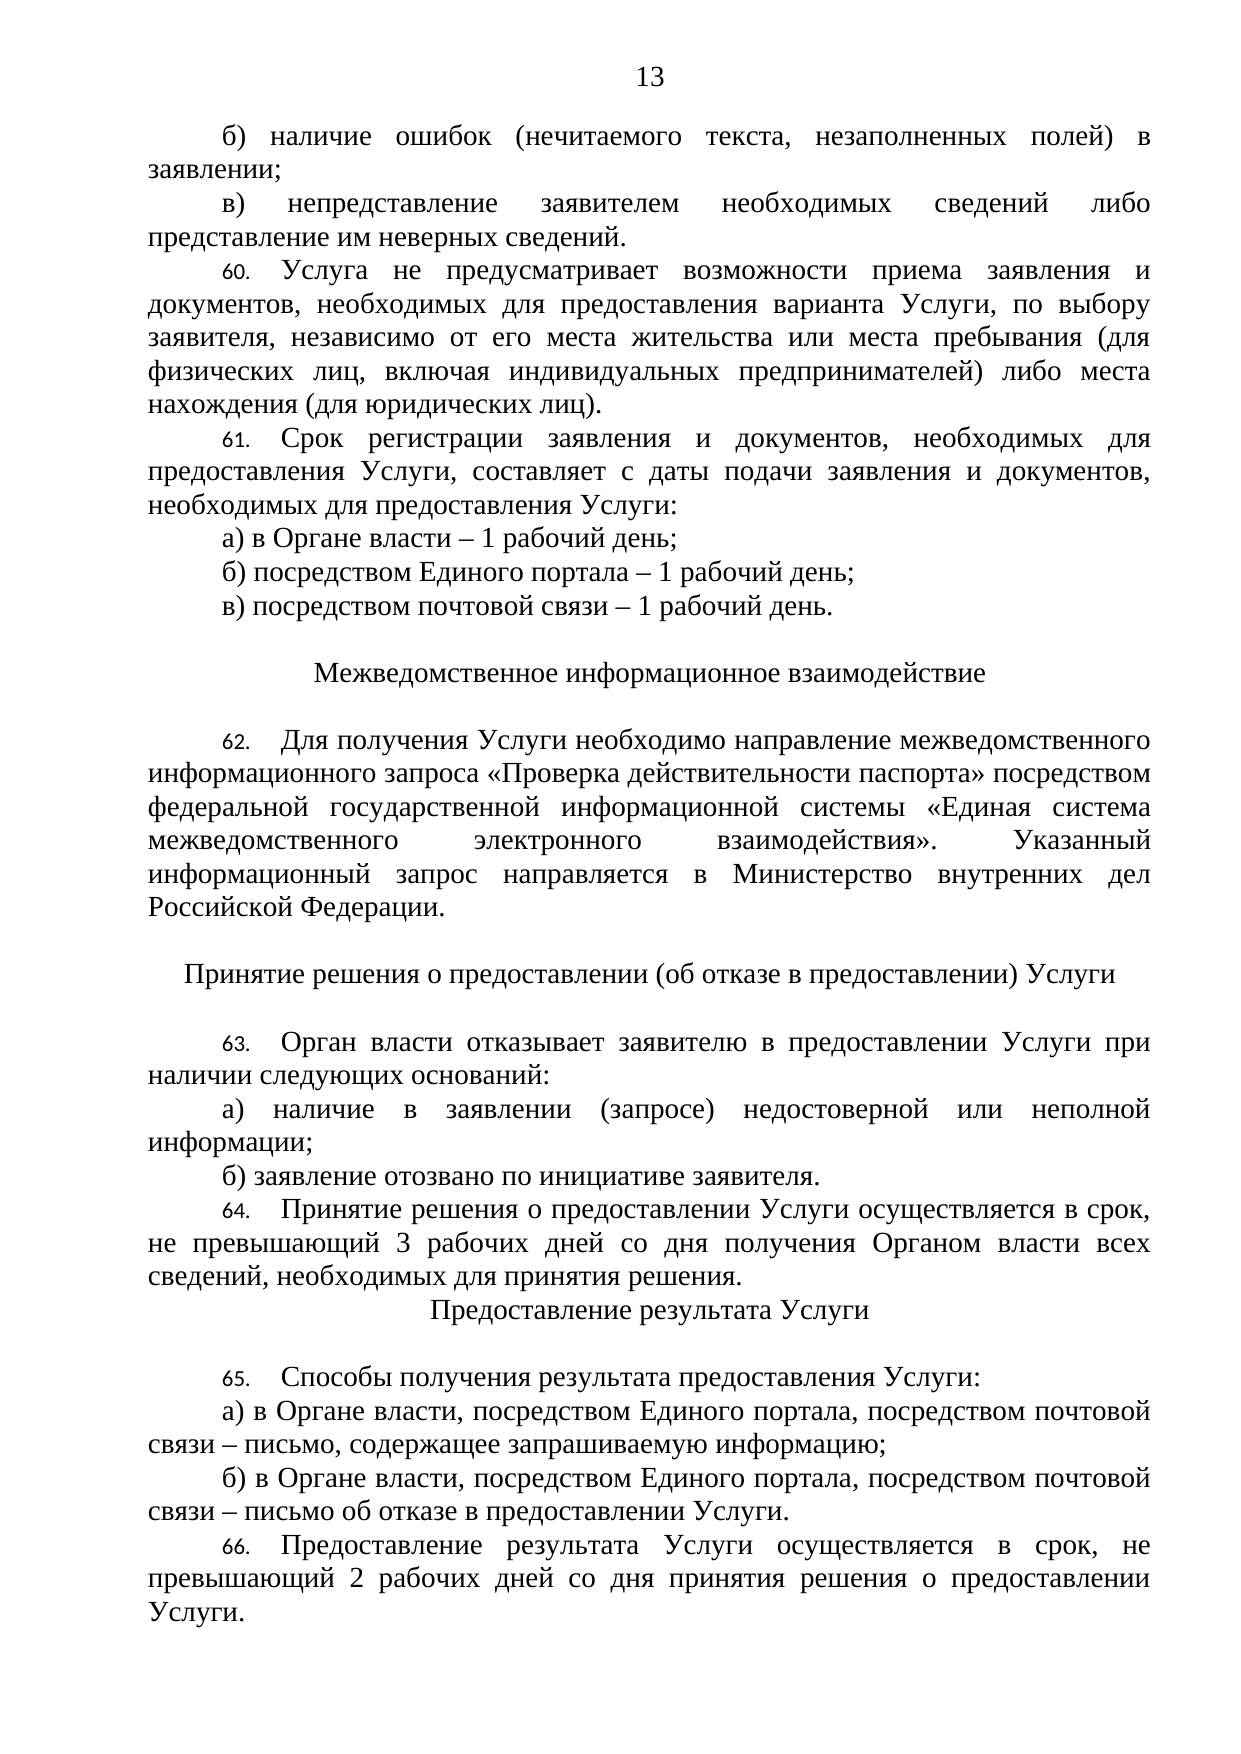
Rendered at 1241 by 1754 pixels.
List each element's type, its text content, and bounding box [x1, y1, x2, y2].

list Межведомственное информационное взаимодействие [148, 655, 1152, 688]
list Для получения Услуги необходимо направление межведомственного информационного запроса «Проверка действительности паспорта» посредством федеральной государственной информационной системы «Единая система межведомственного электронного взаимодействия». Указанный информационный запрос направляется в Министерство внутренних дел Российской Федерации. [148, 722, 1152, 923]
text б) посредством Единого портала – 1 рабочий день; [148, 554, 1152, 588]
text а) в Органе власти, посредством Единого портала, посредством почтовой связи – письмо, содержащее запрашиваемую информацию; [148, 1393, 1152, 1460]
text в) непредставление заявителем необходимых сведений либо представление им неверных сведений. [148, 185, 1152, 252]
list Принятие решения о предоставлении (об отказе в предоставлении) Услуги [148, 957, 1152, 990]
text б) наличие ошибок (нечитаемого текста, незаполненных полей) в заявлении; [148, 118, 1152, 185]
text а) в Органе власти – 1 рабочий день; [148, 521, 1152, 554]
list Способы получения результата предоставления Услуги: [148, 1359, 1152, 1393]
text б) в Органе власти, посредством Единого портала, посредством почтовой связи – письмо об отказе в предоставлении Услуги. [148, 1460, 1152, 1527]
list Принятие решения о предоставлении Услуги осуществляется в срок, не превышающий 3 рабочих дней со дня получения Органом власти всех сведений, необходимых для принятия решения. [148, 1191, 1152, 1292]
list Предоставление результата Услуги осуществляется в срок, не превышающий 2 рабочих дней со дня принятия решения о предоставлении Услуги. [148, 1527, 1152, 1627]
text а) наличие в заявлении (запросе) недостоверной или неполной информации; [148, 1091, 1152, 1158]
list Предоставление результата Услуги [148, 1292, 1152, 1326]
list Услуга не предусматривает возможности приема заявления и документов, необходимых для предоставления варианта Услуги, по выбору заявителя, независимо от его места жительства или места пребывания (для физических лиц, включая индивидуальных предпринимателей) либо места нахождения (для юридических лиц). [148, 252, 1152, 420]
text б) заявление отозвано по инициативе заявителя. [148, 1158, 1152, 1191]
list Орган власти отказывает заявителю в предоставлении Услуги при наличии следующих оснований: [148, 1024, 1152, 1091]
list Срок регистрации заявления и документов, необходимых для предоставления Услуги, составляет с даты подачи заявления и документов, необходимых для предоставления Услуги: [148, 420, 1152, 521]
text в) посредством почтовой связи – 1 рабочий день. [148, 588, 1152, 621]
